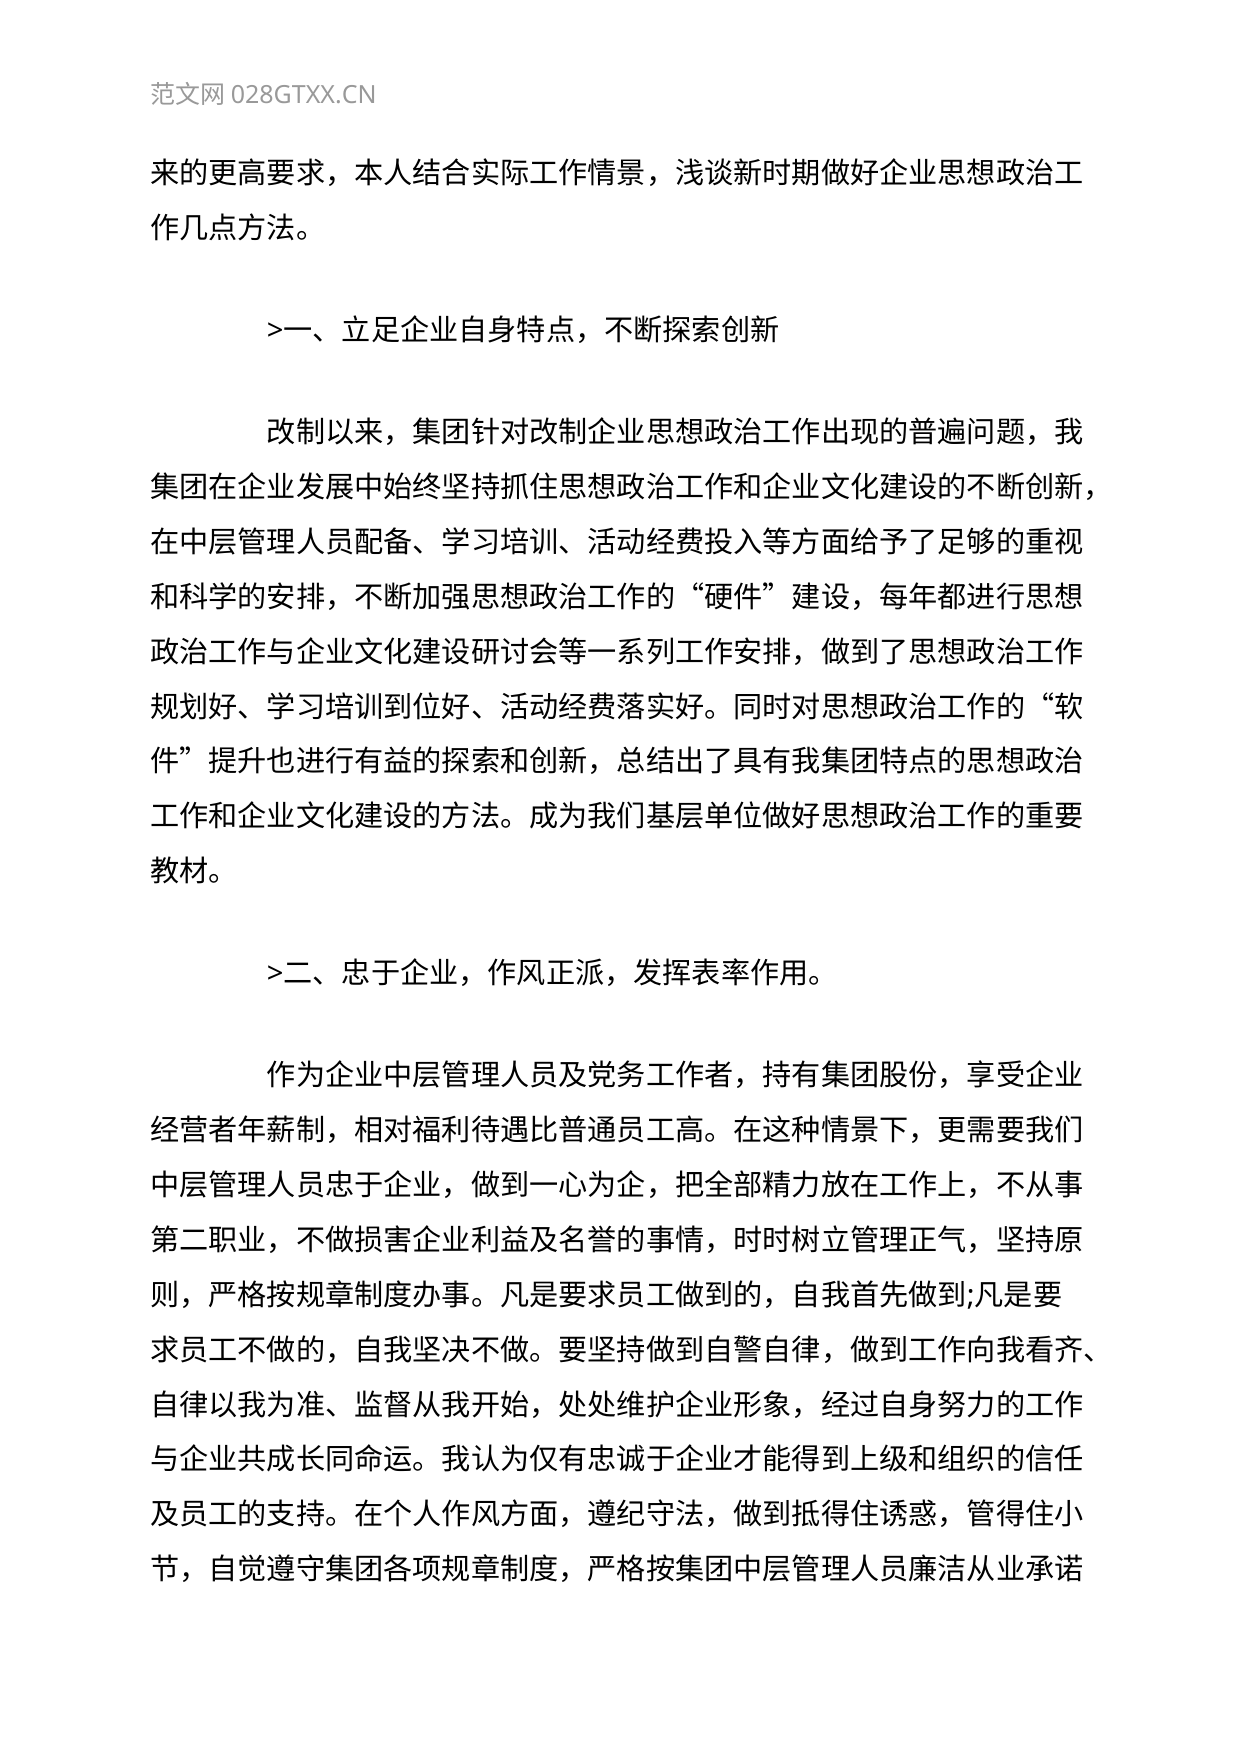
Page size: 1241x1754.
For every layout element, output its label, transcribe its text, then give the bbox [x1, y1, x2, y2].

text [150, 1052, 1090, 1588]
text 改制以来，集团针对改制企业思想政治工作出现的普遍问题，我集团在企业发展中始终坚持抓住思想政治工作和企业文化建设的不断创新，在中层管理人员配备、学习培训、活动经费投入等方面给予了足够的重视和科学的安排，不断加强思想政治工作的“硬件”建设，每年都进行思想政治工作与企业文化建设研讨会等一系列工作安排，做到了思想政治工作规划好、学习培训到位好、活动经费落实好。同时对思想政治工作的“软件”提升也进行有益的探索和创新，总结出了具有我集团特点的思想政治工作和企业文化建设的方法。成为我们基层单位做好思想政治工作的重要教材。 [150, 409, 1090, 890]
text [150, 150, 1090, 247]
text >一、立足企业自身特点，不断探索创新 [150, 307, 1090, 349]
text >二、忠于企业，作风正派，发挥表率作用。 [150, 949, 1090, 992]
